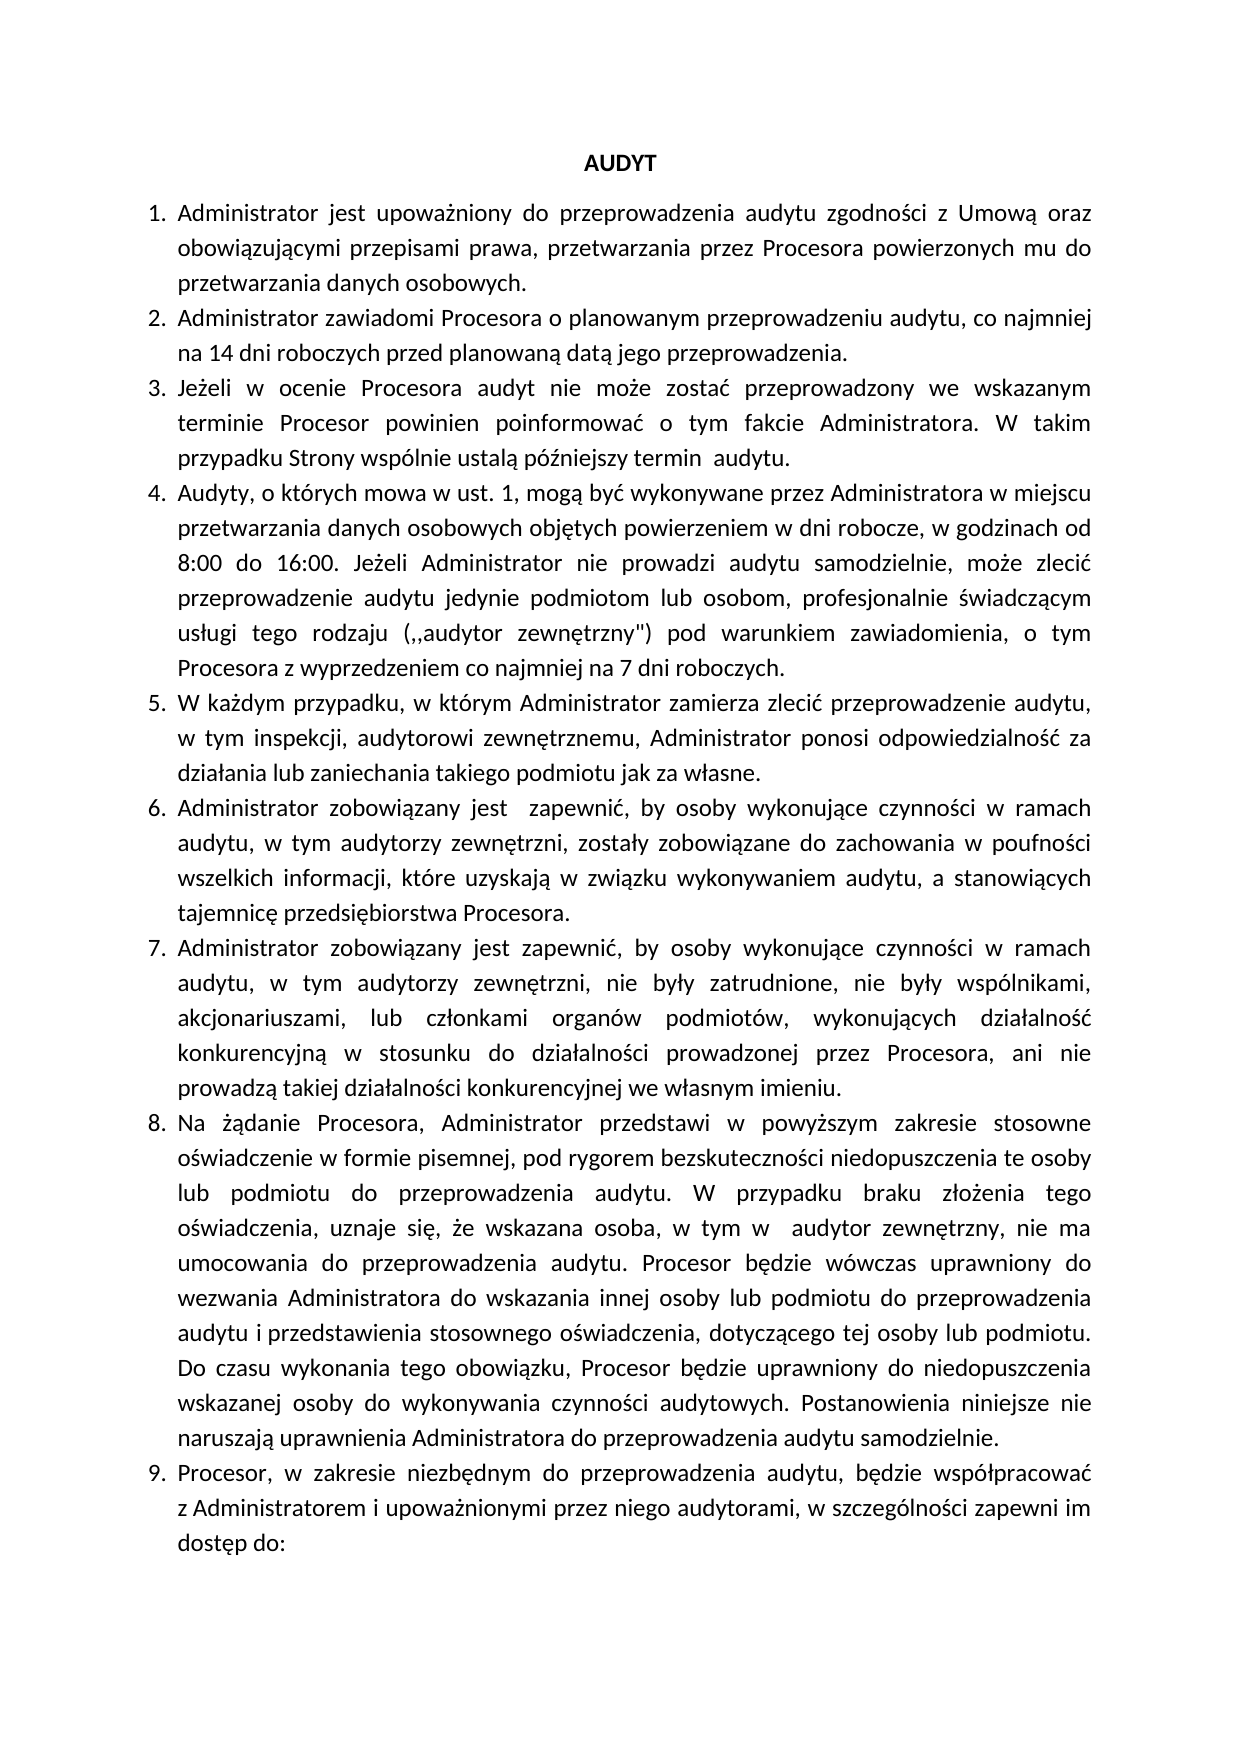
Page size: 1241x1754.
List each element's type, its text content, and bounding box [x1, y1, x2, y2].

list Administrator zobowiązany jest zapewnić, by osoby wykonujące czynności w ramach audytu, w tym audytorzy zewnętrzni, zostały zobowiązane do zachowania w poufności wszelkich informacji, które uzyskają w związku wykonywaniem audytu, a stanowiących tajemnicę przedsiębiorstwa Procesora. [148, 792, 1093, 928]
list W każdym przypadku, w którym Administrator zamierza zlecić przeprowadzenie audytu, w tym inspekcji, audytorowi zewnętrznemu, Administrator ponosi odpowiedzialność za działania lub zaniechania takiego podmiotu jak za własne. [148, 687, 1093, 788]
list Administrator jest upoważniony do przeprowadzenia audytu zgodności z Umową oraz obowiązującymi przepisami prawa, przetwarzania przez Procesora powierzonych mu do przetwarzania danych osobowych. [148, 197, 1093, 298]
list Administrator zawiadomi Procesora o planowanym przeprowadzeniu audytu, co najmniej na 14 dni roboczych przed planowaną datą jego przeprowadzenia. [148, 302, 1093, 368]
list Audyty, o których mowa w ust. 1, mogą być wykonywane przez Administratora w miejscu przetwarzania danych osobowych objętych powierzeniem w dni robocze, w godzinach od 8:00 do 16:00. Jeżeli Administrator nie prowadzi audytu samodzielnie, może zlecić przeprowadzenie audytu jedynie podmiotom lub osobom, profesjonalnie świadczącym usługi tego rodzaju (,,audytor zewnętrzny") pod warunkiem zawiadomienia, o tym Procesora z wyprzedzeniem co najmniej na 7 dni roboczych. [148, 477, 1093, 683]
text AUDYT [148, 148, 1093, 178]
list Jeżeli w ocenie Procesora audyt nie może zostać przeprowadzony we wskazanym terminie Procesor powinien poinformować o tym fakcie Administratora. W takim przypadku Strony wspólnie ustalą późniejszy termin audytu. [148, 372, 1093, 473]
list Na żądanie Procesora, Administrator przedstawi w powyższym zakresie stosowne oświadczenie w formie pisemnej, pod rygorem bezskuteczności niedopuszczenia te osoby lub podmiotu do przeprowadzenia audytu. W przypadku braku złożenia tego oświadczenia, uznaje się, że wskazana osoba, w tym w audytor zewnętrzny, nie ma umocowania do przeprowadzenia audytu. Procesor będzie wówczas uprawniony do wezwania Administratora do wskazania innej osoby lub podmiotu do przeprowadzenia audytu i przedstawienia stosownego oświadczenia, dotyczącego tej osoby lub podmiotu. Do czasu wykonania tego obowiązku, Procesor będzie uprawniony do niedopuszczenia wskazanej osoby do wykonywania czynności audytowych. Postanowienia niniejsze nie naruszają uprawnienia Administratora do przeprowadzenia audytu samodzielnie. [148, 1107, 1093, 1453]
list Procesor, w zakresie niezbędnym do przeprowadzenia audytu, będzie współpracować z Administratorem i upoważnionymi przez niego audytorami, w szczególności zapewni im dostęp do: [148, 1457, 1093, 1558]
list Administrator zobowiązany jest zapewnić, by osoby wykonujące czynności w ramach audytu, w tym audytorzy zewnętrzni, nie były zatrudnione, nie były wspólnikami, akcjonariuszami, lub członkami organów podmiotów, wykonujących działalność konkurencyjną w stosunku do działalności prowadzonej przez Procesora, ani nie prowadzą takiej działalności konkurencyjnej we własnym imieniu. [148, 932, 1093, 1103]
